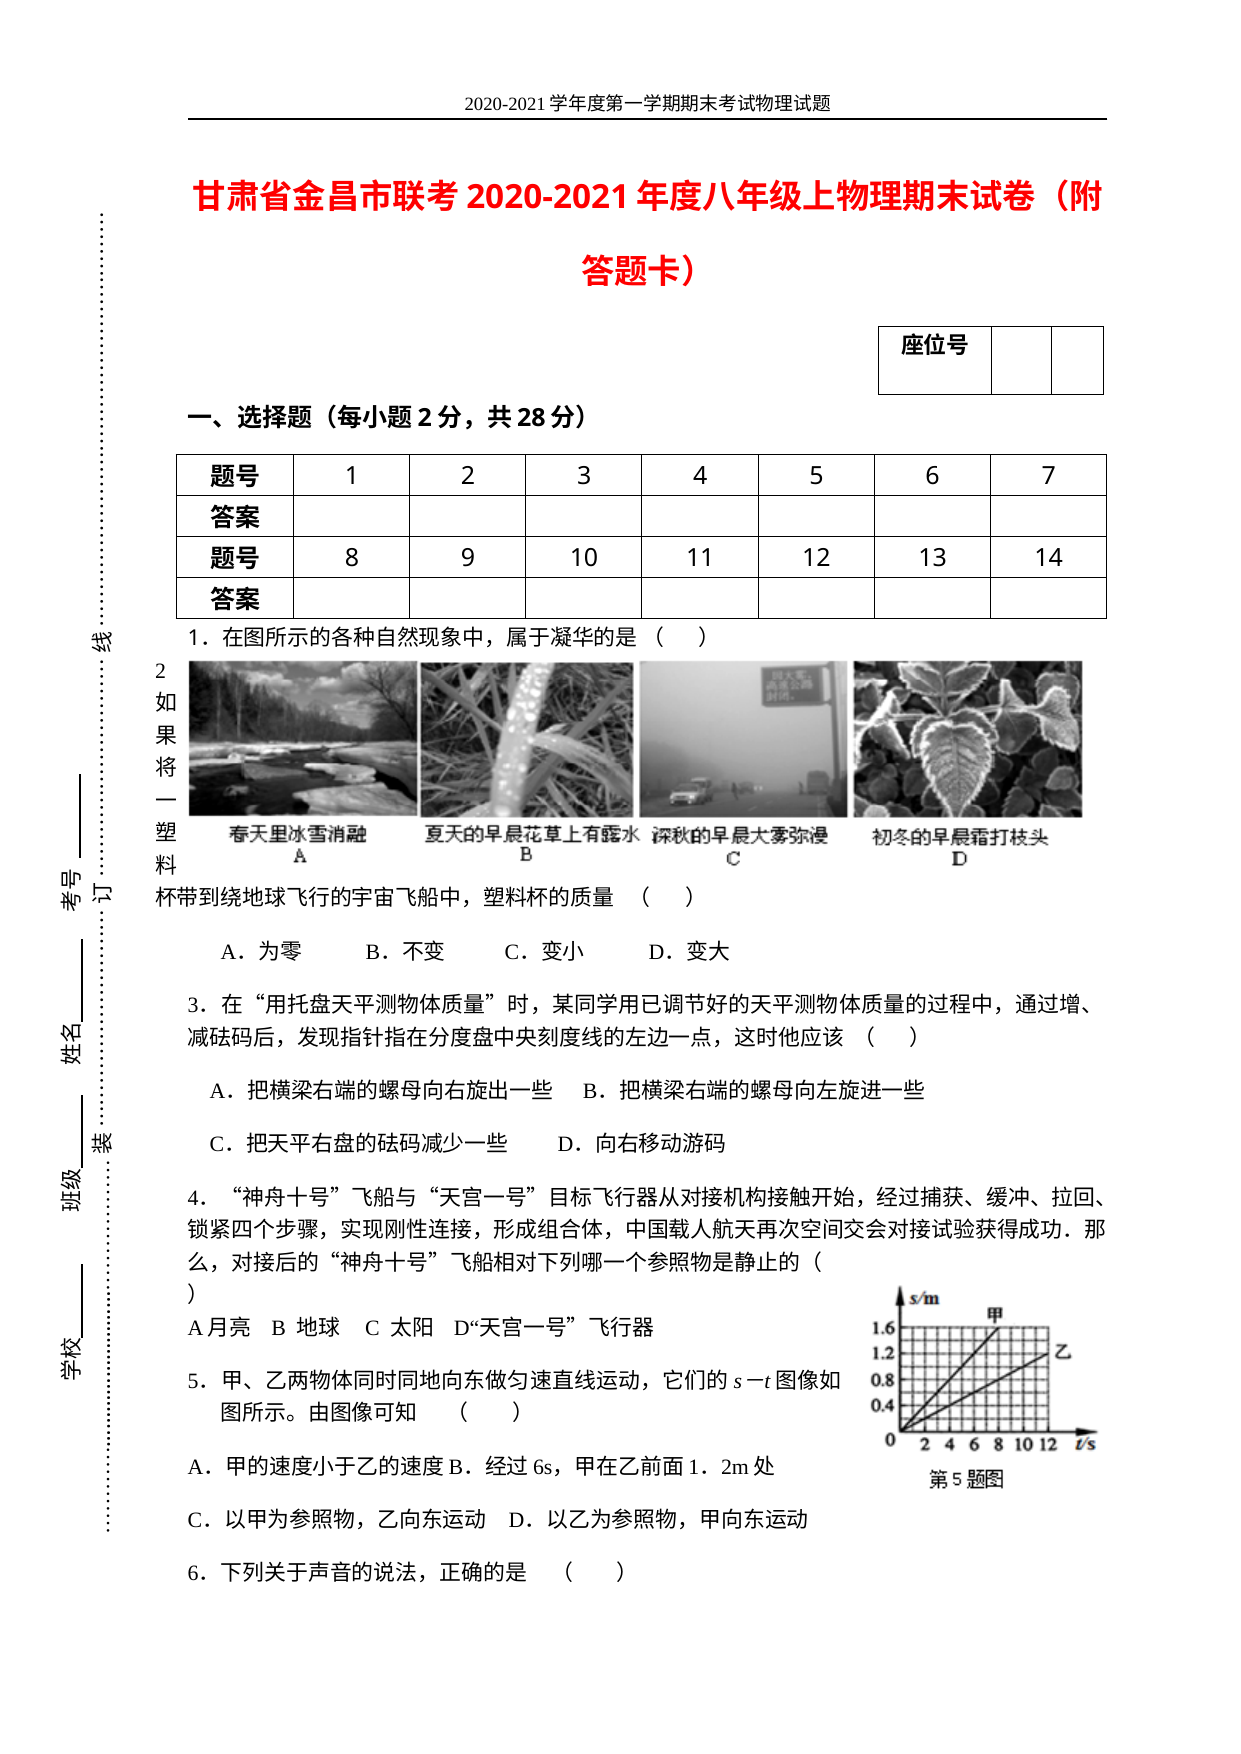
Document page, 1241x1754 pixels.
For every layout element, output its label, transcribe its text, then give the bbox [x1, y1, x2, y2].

table_header 1 [294, 455, 409, 495]
text 1．在图所示的各种自然现象中，属于凝华的是 （ ） [187, 619, 1107, 652]
table_cell [759, 578, 874, 618]
table_cell [642, 578, 758, 618]
table_header 5 [759, 455, 874, 495]
table_header 6 [875, 455, 990, 495]
table_header [992, 327, 1051, 394]
table_header 座位号 [879, 327, 991, 394]
text 6．下列关于声音的说法，正确的是 （ ） [187, 1555, 1107, 1587]
text C．以甲为参照物，乙向东运动 D．以乙为参照物，甲向东运动 [187, 1502, 1107, 1534]
table_cell [294, 496, 409, 536]
table_cell [526, 578, 641, 618]
table_header 4 [642, 455, 758, 495]
text 甘肃省金昌市联考2020-2021年度八年级上物理期末试卷（附答题卡） [187, 162, 1107, 302]
table_cell 8 [294, 537, 409, 577]
picture [859, 1272, 1113, 1501]
table_header 题号 [177, 455, 293, 495]
table_cell [642, 496, 758, 536]
table_cell [991, 496, 1106, 536]
table_cell 13 [875, 537, 990, 577]
text A．为零 B．不变 C．变小 D．变大 [187, 933, 1107, 966]
text A．甲的速度小于乙的速度B．经过6s，甲在乙前面1．2m处 [187, 1448, 859, 1481]
table_header 3 [526, 455, 641, 495]
table_cell [875, 496, 990, 536]
table_cell 10 [526, 537, 641, 577]
table_cell 14 [991, 537, 1106, 577]
table_header 2 [410, 455, 525, 495]
table_cell [759, 496, 874, 536]
text 5．甲、乙两物体同时同地向东做匀速直线运动，它们的s－t图像如图所示。由图像可知 （ ） [187, 1362, 859, 1427]
table_cell 题号 [177, 537, 293, 577]
text C．把天平右盘的砝码减少一些 D．向右移动游码 [187, 1126, 1107, 1158]
table_header [1052, 327, 1103, 394]
table_cell 12 [759, 537, 874, 577]
text 一、选择题（每小题2分，共28分） [187, 383, 1107, 448]
text 3．在“用托盘天平测物体质量”时，某同学用已调节好的天平测物体质量的过程中，通过增、减砝码后，发现指针指在分度盘中央刻度线的左边一点，这时他应该 （ ） [187, 987, 1107, 1052]
table_cell [410, 578, 525, 618]
table_cell 答案 [177, 578, 293, 618]
table_cell [410, 496, 525, 536]
table_cell [526, 496, 641, 536]
table_cell [991, 578, 1106, 618]
table_cell 答案 [177, 496, 293, 536]
table_cell [875, 578, 990, 618]
text 2．如果将一塑料杯带到绕地球飞行的宇宙飞船中，塑料杯的质量 （ ） [155, 652, 1107, 912]
table_cell 11 [642, 537, 758, 577]
table_cell 9 [410, 537, 525, 577]
table_header 7 [991, 455, 1106, 495]
text 4．“神舟十号”飞船与“天宫一号”目标飞行器从对接机构接触开始，经过捕获、缓冲、拉回、锁紧四个步骤，实现刚性连接，形成组合体，中国载人航天再次空间交会对接试验获得成功．那么，对接后的“神舟十号”飞船相对下列哪一个参照物是静止的（ ） [187, 1179, 1107, 1309]
text A 月亮 B 地球 C 太阳 D“天宫一号”飞行器 [187, 1309, 859, 1342]
text A．把横梁右端的螺母向右旋出一些 B．把横梁右端的螺母向左旋进一些 [187, 1072, 1107, 1105]
table_cell [294, 578, 409, 618]
